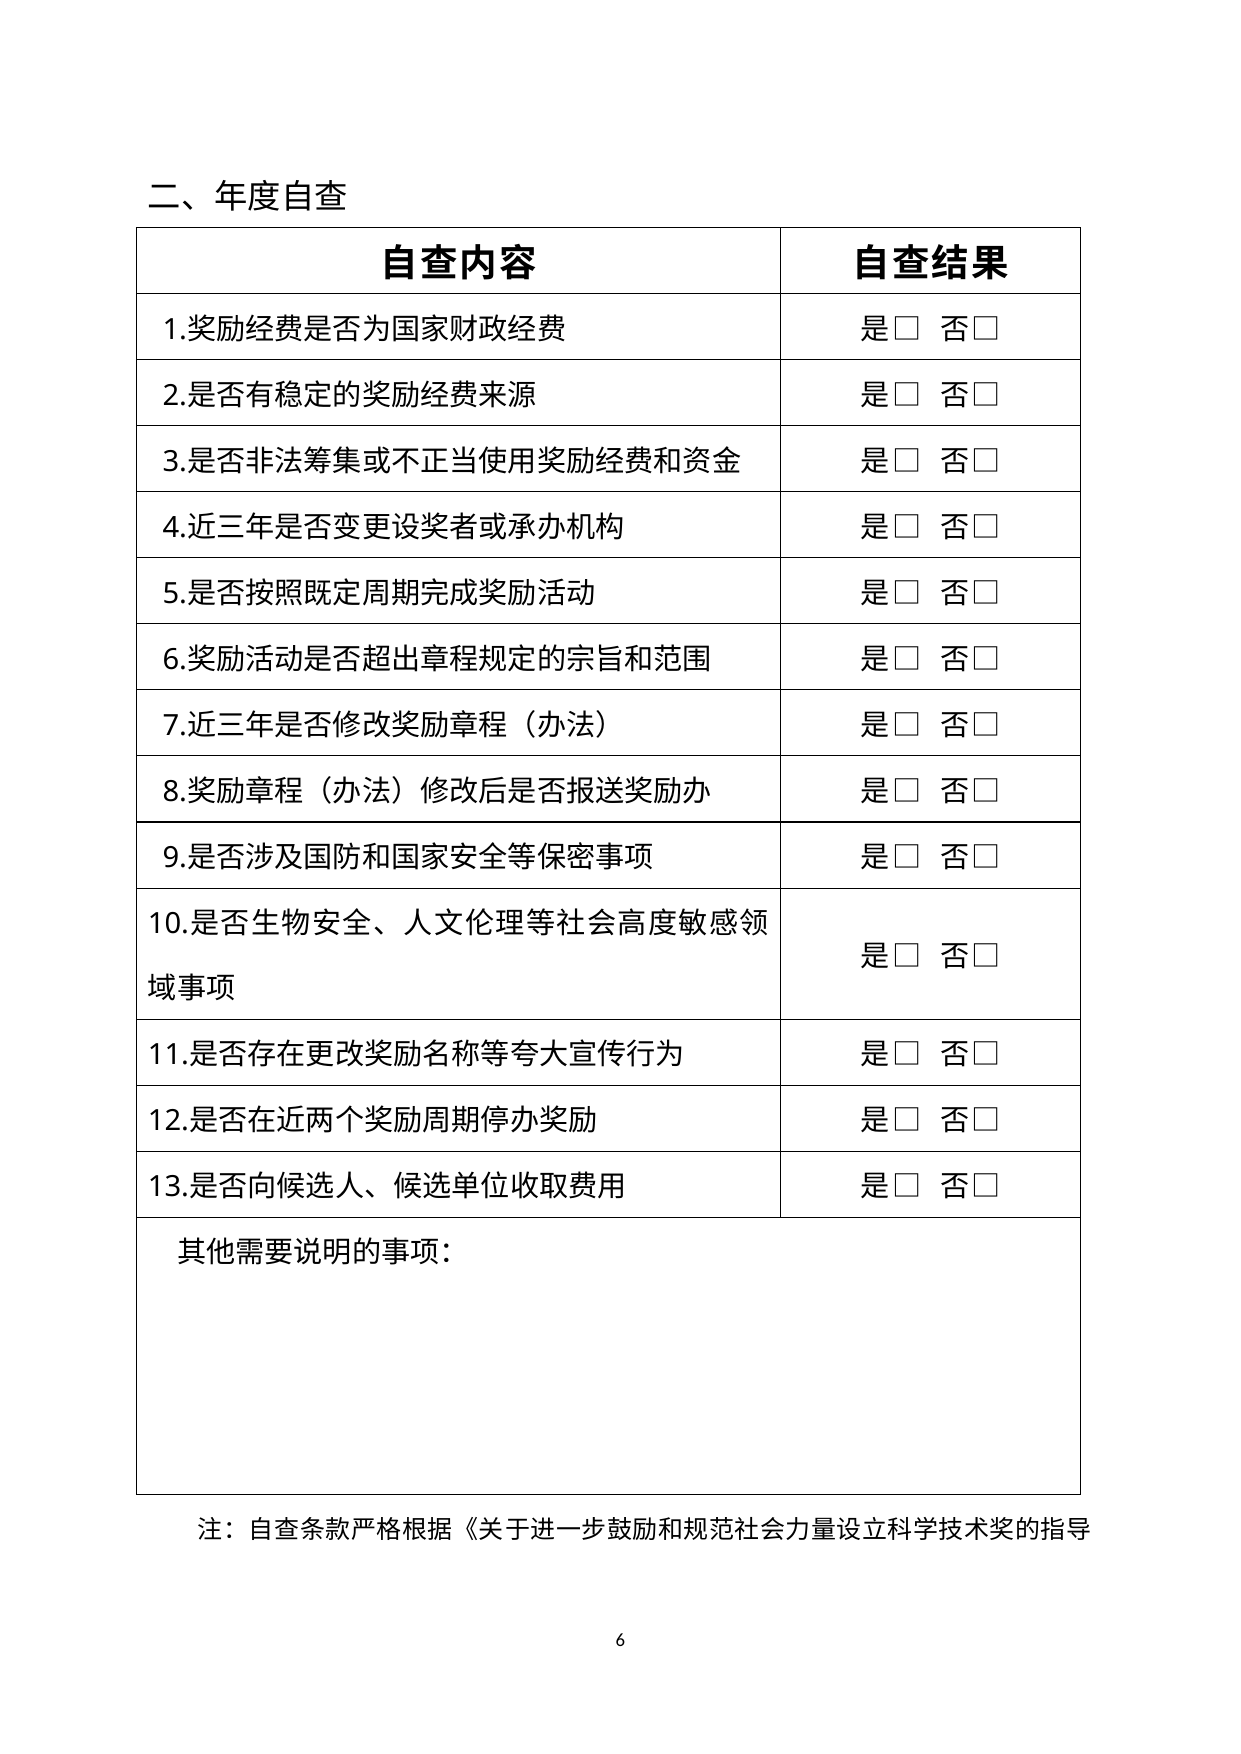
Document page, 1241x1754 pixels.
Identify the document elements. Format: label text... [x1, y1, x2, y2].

table_cell 2.是否有稳定的奖励经费来源 [137, 360, 780, 425]
table_header 自查结果 [781, 228, 1080, 293]
text 二、年度自查 [148, 162, 1092, 227]
table_cell 是□ 否□ [781, 558, 1080, 623]
table_cell 是□ 否□ [781, 360, 1080, 425]
table_cell 是□ 否□ [781, 492, 1080, 557]
table_cell 是□ 否□ [781, 690, 1080, 755]
table_cell 其他需要说明的事项： [137, 1218, 1080, 1494]
table_cell 6.奖励活动是否超出章程规定的宗旨和范围 [137, 624, 780, 689]
table_cell 是□ 否□ [781, 426, 1080, 491]
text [148, 1495, 1092, 1560]
table_cell 是□ 否□ [781, 1086, 1080, 1151]
table_cell 7.近三年是否修改奖励章程（办法） [137, 690, 780, 755]
table_cell 是□ 否□ [781, 624, 1080, 689]
table_cell 1.奖励经费是否为国家财政经费 [137, 294, 780, 359]
table_header 自查内容 [137, 228, 780, 293]
table_cell 4.近三年是否变更设奖者或承办机构 [137, 492, 780, 557]
table_cell 9.是否涉及国防和国家安全等保密事项 [137, 823, 780, 887]
table_cell 是□ 否□ [781, 756, 1080, 821]
table_cell 11.是否存在更改奖励名称等夸大宣传行为 [137, 1020, 780, 1084]
table_cell 3.是否非法筹集或不正当使用奖励经费和资金 [137, 426, 780, 491]
table_cell 8.奖励章程（办法）修改后是否报送奖励办 [137, 756, 780, 821]
table_cell 是□ 否□ [781, 1020, 1080, 1084]
table_cell 是□ 否□ [781, 294, 1080, 359]
table_cell 10.是否生物安全、人文伦理等社会高度敏感领域事项 [137, 889, 780, 1018]
table_cell 是□ 否□ [781, 889, 1080, 1018]
table_cell 5.是否按照既定周期完成奖励活动 [137, 558, 780, 623]
table_cell 是□ 否□ [781, 1152, 1080, 1217]
table_cell 12.是否在近两个奖励周期停办奖励 [137, 1086, 780, 1151]
table_cell 是□ 否□ [781, 823, 1080, 887]
table_cell 13.是否向候选人、候选单位收取费用 [137, 1152, 780, 1217]
